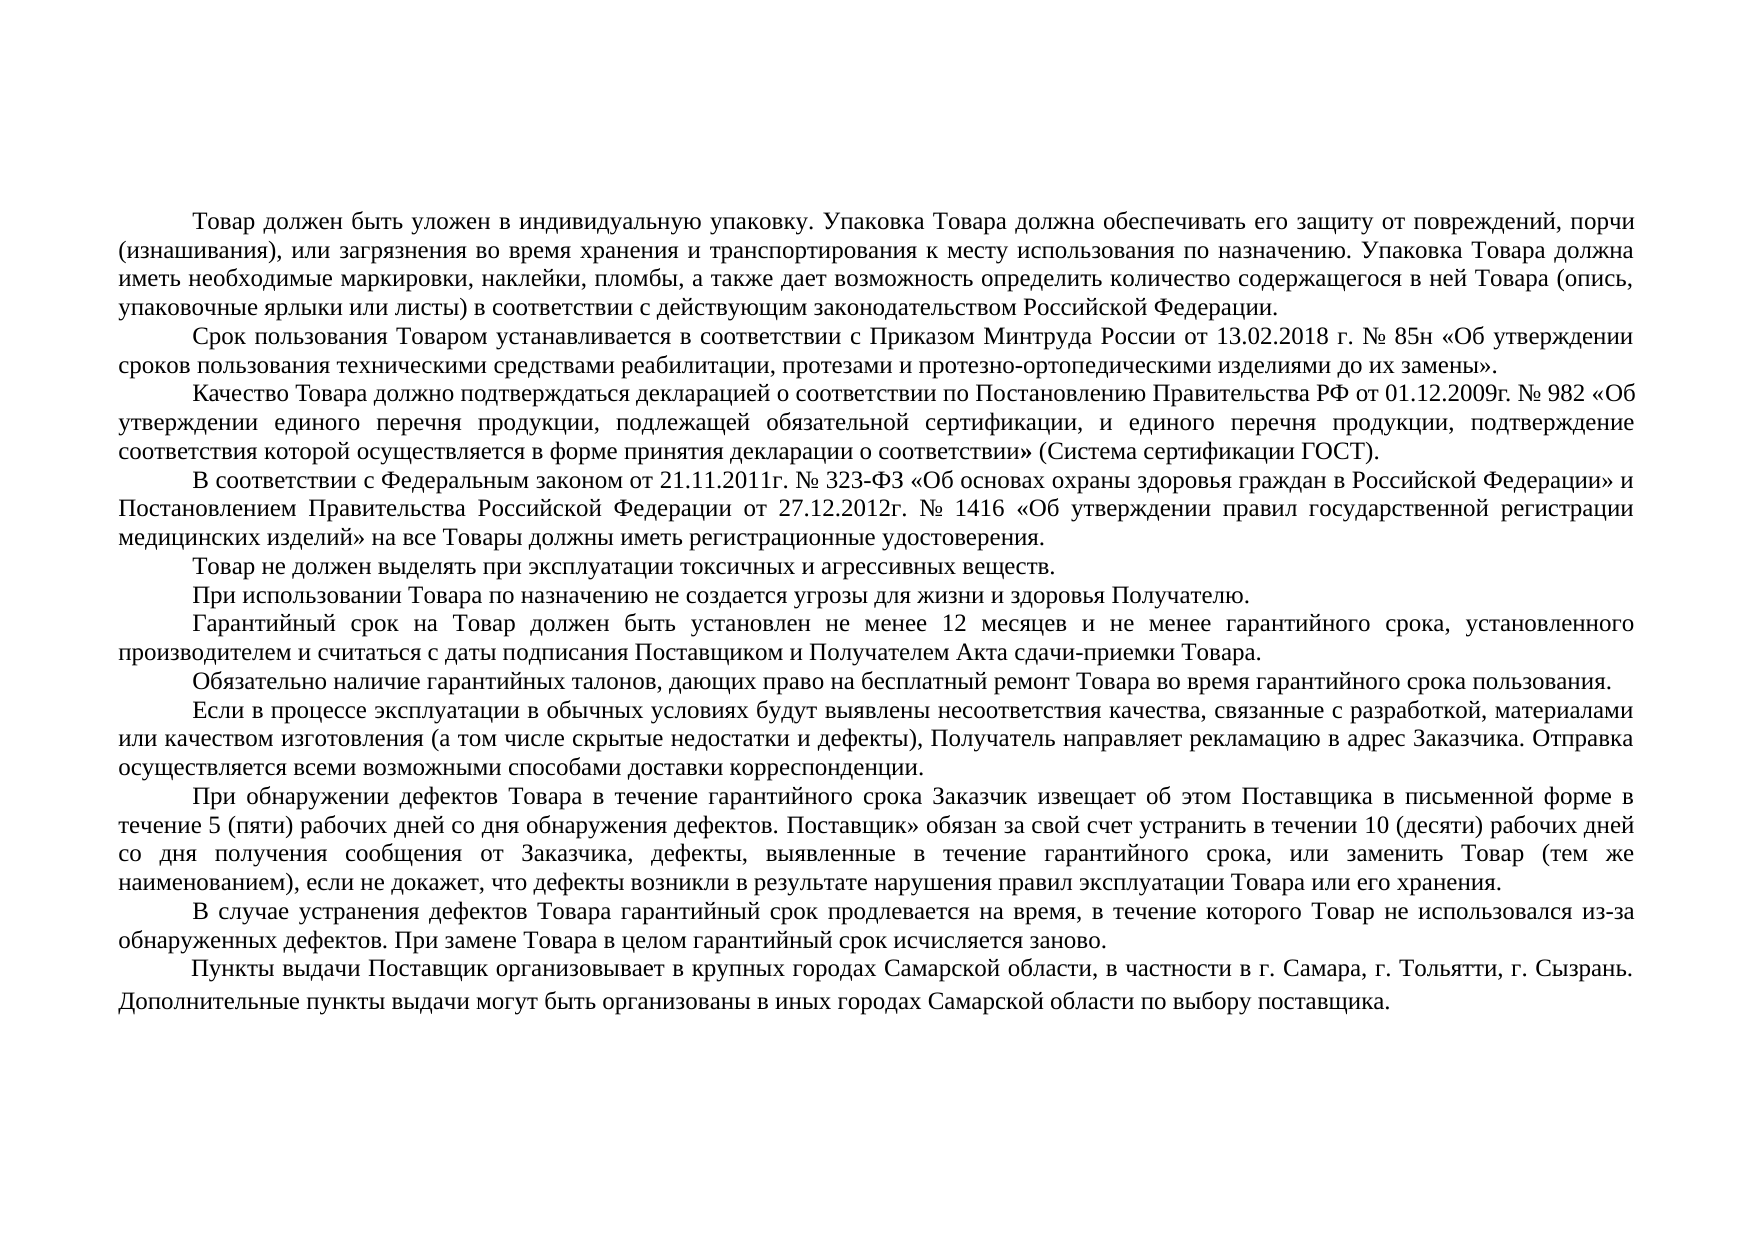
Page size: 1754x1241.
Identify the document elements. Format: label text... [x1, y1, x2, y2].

text Товар должен быть уложен в индивидуальную упаковку. Упаковка Товара должна обеспечивать его защиту от повреждений, порчи (изнашивания), или загрязнения во время хранения и транспортирования к месту использования по назначению. Упаковка Товара должна иметь необходимые маркировки, наклейки, пломбы, а также дает возможность определить количество содержащегося в ней Товара (опись, упаковочные ярлыки или листы) в соответствии с действующим законодательством Российской Федерации. [118, 206, 1636, 321]
text Срок пользования Товаром устанавливается в соответствии с Приказом Минтруда России от 13.02.2018 г. № 85н «Об утверждении сроков пользования техническими средствами реабилитации, протезами и протезно-ортопедическими изделиями до их замены». [118, 321, 1636, 378]
text Пункты выдачи Поставщик организовывает в крупных городах Самарской области, в частности в г. Самара, г. Тольятти, г. Сызрань. Дополнительные пункты выдачи могут быть организованы в иных городах Самарской области по выбору поставщика. [118, 953, 1636, 1015]
text Гарантийный срок на Товар должен быть установлен не менее 12 месяцев и не менее гарантийного срока, установленного производителем и считаться с даты подписания Поставщиком и Получателем Акта сдачи-приемки Товара. [118, 608, 1636, 666]
text В соответствии с Федеральным законом от 21.11.2011г. № 323-ФЗ «Об основах охраны здоровья граждан в Российской Федерации» и Постановлением Правительства Российской Федерации от 27.12.2012г. № 1416 «Об утверждении правил государственной регистрации медицинских изделий» на все Товары должны иметь регистрационные удостоверения. [118, 465, 1636, 551]
text Если в процессе эксплуатации в обычных условиях будут выявлены несоответствия качества, связанные с разработкой, материалами или качеством изготовления (а том числе скрытые недостатки и дефекты), Получатель направляет рекламацию в адрес Заказчика. Отправка осуществляется всеми возможными способами доставки корреспонденции. [118, 695, 1636, 781]
text При обнаружении дефектов Товара в течение гарантийного срока Заказчик извещает об этом Поставщика в письменной форме в течение 5 (пяти) рабочих дней со дня обнаружения дефектов. Поставщик» обязан за свой счет устранить в течении 10 (десяти) рабочих дней со дня получения сообщения от Заказчика, дефекты, выявленные в течение гарантийного срока, или заменить Товар (тем же наименованием), если не докажет, что дефекты возникли в результате нарушения правил эксплуатации Товара или его хранения. [118, 781, 1636, 896]
text Товар не должен выделять при эксплуатации токсичных и агрессивных веществ. [118, 551, 1636, 580]
text Качество Товара должно подтверждаться декларацией о соответствии по Постановлению Правительства РФ от 01.12.2009г. № 982 «Об утверждении единого перечня продукции, подлежащей обязательной сертификации, и единого перечня продукции, подтверждение соответствия которой осуществляется в форме принятия декларации о соответствии» (Система сертификации ГОСТ). [118, 378, 1636, 465]
text При использовании Товара по назначению не создается угрозы для жизни и здоровья Получателю. [118, 580, 1636, 608]
text Обязательно наличие гарантийных талонов, дающих право на бесплатный ремонт Товара во время гарантийного срока пользования. [118, 666, 1636, 695]
text В случае устранения дефектов Товара гарантийный срок продлевается на время, в течение которого Товар не использовался из-за обнаруженных дефектов. При замене Товара в целом гарантийный срок исчисляется заново. [118, 896, 1636, 953]
